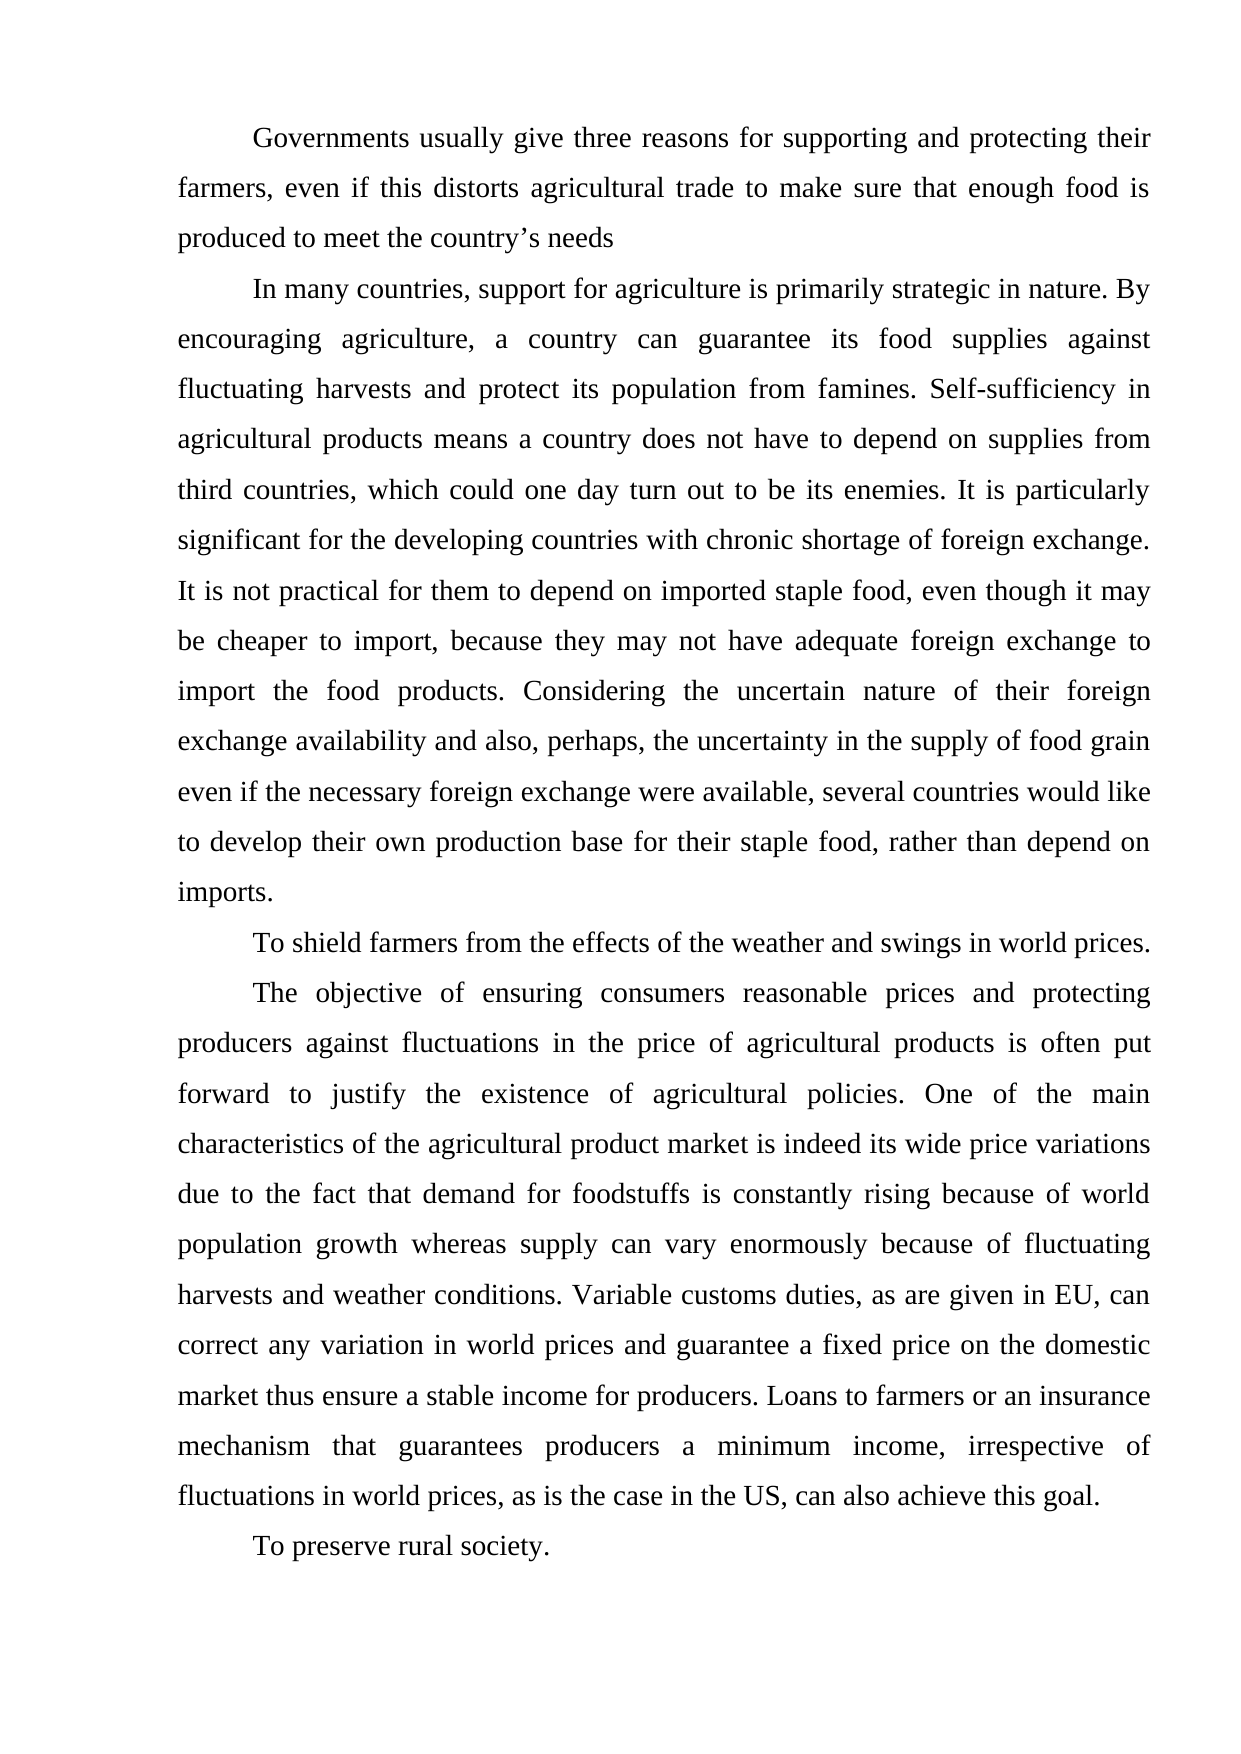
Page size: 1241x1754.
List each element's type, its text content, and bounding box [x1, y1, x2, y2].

text Governments usually give three reasons for supporting and protecting their farmers, even if this distorts agricultural trade to make sure that enough food is produced to meet the country’s needs [177, 120, 1152, 254]
text The objective of ensuring consumers reasonable prices and protecting producers against fluctuations in the price of agricultural products is often put forward to justify the existence of agricultural policies. One of the main characteristics of the agricultural product market is indeed its wide price variations due to the fact that demand for foodstuffs is constantly rising because of world population growth whereas supply can vary enormously because of fluctuating harvests and weather conditions. Variable customs duties, as are given in EU, can correct any variation in world prices and guarantee a fixed price on the domestic market thus ensure a stable income for producers. Loans to farmers or an insurance mechanism that guarantees producers a minimum income, irrespective of fluctuations in world prices, as is the case in the US, can also achieve this goal. [177, 975, 1152, 1512]
text To shield farmers from the effects of the weather and swings in world prices. [177, 925, 1152, 958]
text In many countries, support for agriculture is primarily strategic in nature. By encouraging agriculture, a country can guarantee its food supplies against fluctuating harvests and protect its population from famines. Self-sufficiency in agricultural products means a country does not have to depend on supplies from third countries, which could one day turn out to be its enemies. It is particularly significant for the developing countries with chronic shortage of foreign exchange. It is not practical for them to depend on imported staple food, even though it may be cheaper to import, because they may not have adequate foreign exchange to import the food products. Considering the uncertain nature of their foreign exchange availability and also, perhaps, the uncertainty in the supply of food grain even if the necessary foreign exchange were available, several countries would like to develop their own production base for their staple food, rather than depend on imports. [177, 271, 1152, 908]
text To preserve rural society. [177, 1528, 1152, 1562]
